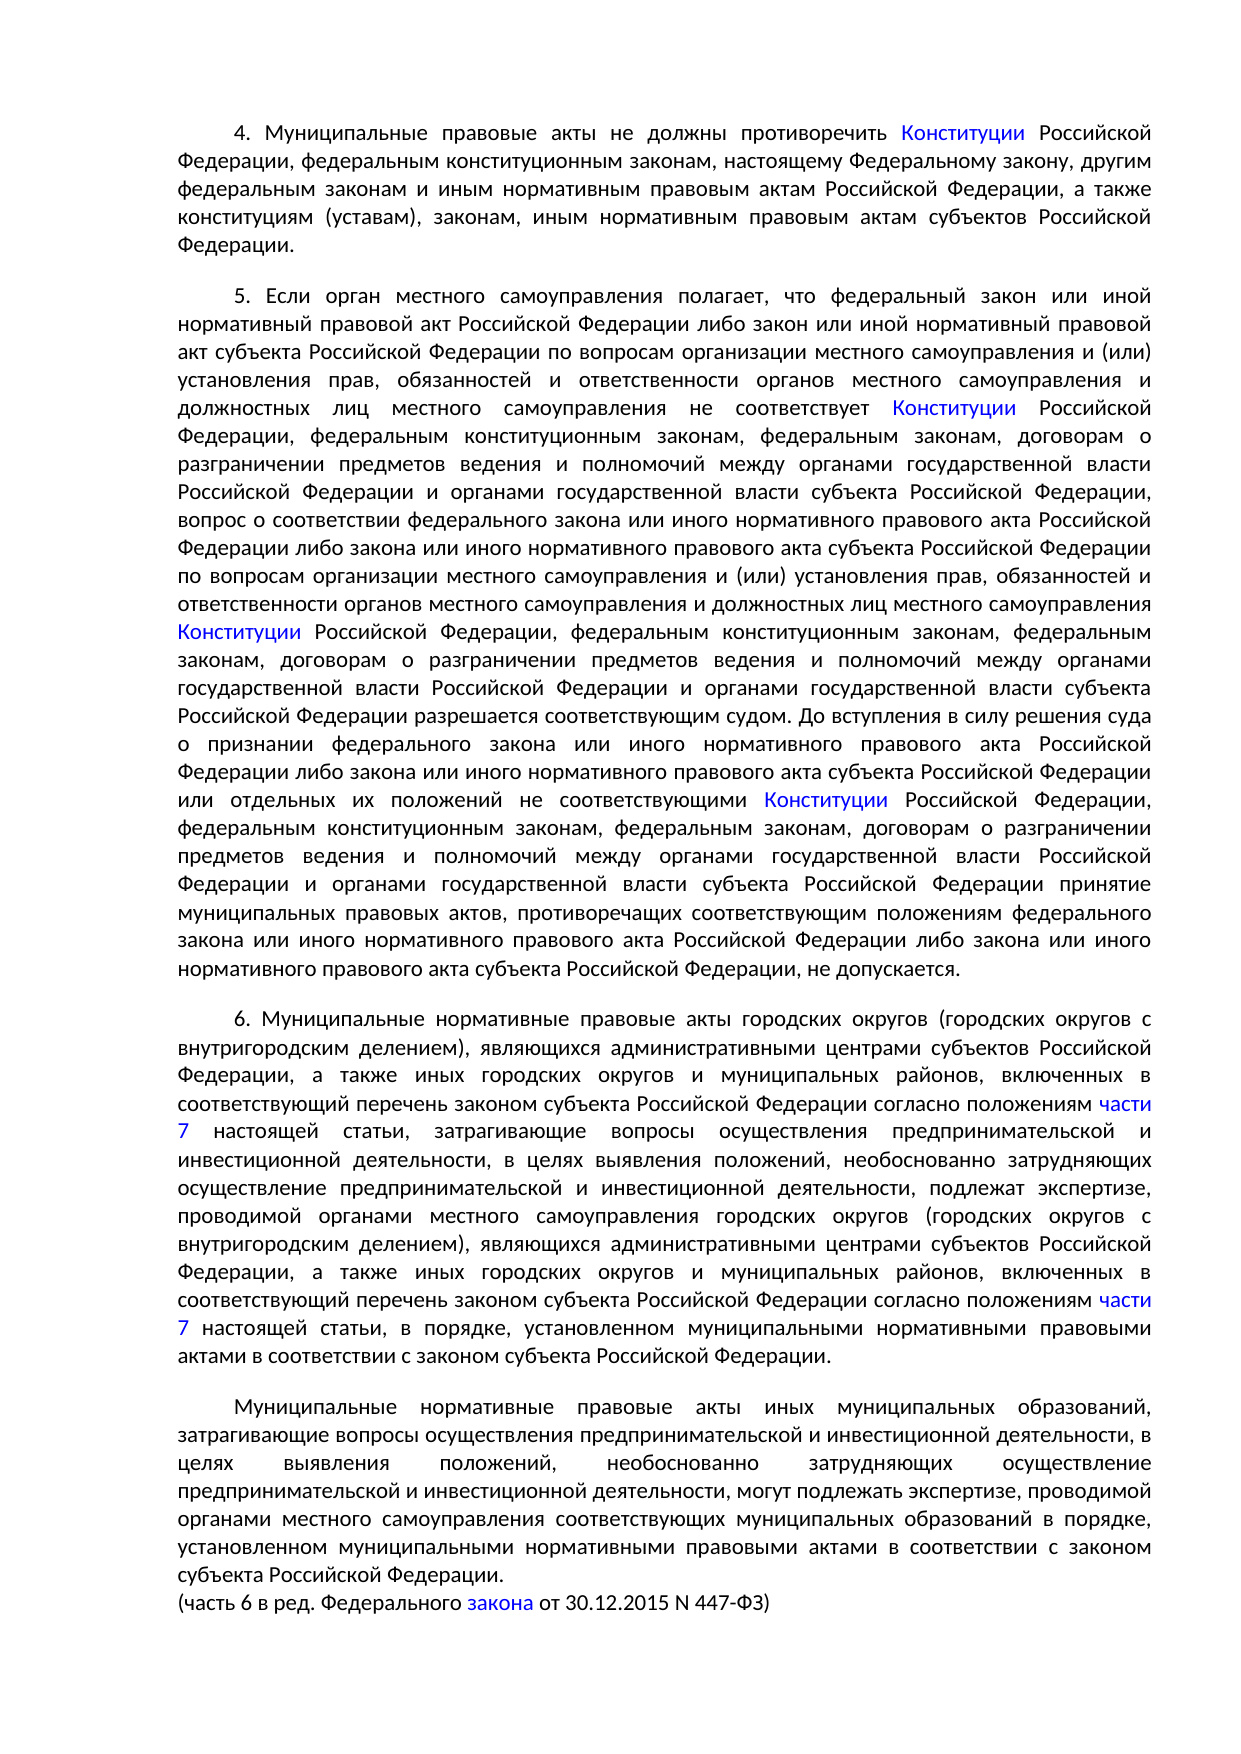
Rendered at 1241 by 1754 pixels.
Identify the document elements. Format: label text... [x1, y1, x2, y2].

text 4. Муниципальные правовые акты не должны противоречить Конституции Российской Федерации, федеральным конституционным законам, настоящему Федеральному закону, другим федеральным законам и иным нормативным правовым актам Российской Федерации, а также конституциям (уставам), законам, иным нормативным правовым актам субъектов Российской Федерации. [177, 118, 1152, 258]
text 5. Если орган местного самоуправления полагает, что федеральный закон или иной нормативный правовой акт Российской Федерации либо закон или иной нормативный правовой акт субъекта Российской Федерации по вопросам организации местного самоуправления и (или) установления прав, обязанностей и ответственности органов местного самоуправления и должностных лиц местного самоуправления не соответствует Конституции Российской Федерации, федеральным конституционным законам, федеральным законам, договорам о разграничении предметов ведения и полномочий между органами государственной власти Российской Федерации и органами государственной власти субъекта Российской Федерации, вопрос о соответствии федерального закона или иного нормативного правового акта Российской Федерации либо закона или иного нормативного правового акта субъекта Российской Федерации по вопросам организации местного самоуправления и (или) установления прав, обязанностей и ответственности органов местного самоуправления и должностных лиц местного самоуправления Конституции Российской Федерации, федеральным конституционным законам, федеральным законам, договорам о разграничении предметов ведения и полномочий между органами государственной власти Российской Федерации и органами государственной власти субъекта Российской Федерации разрешается соответствующим судом. До вступления в силу решения суда о признании федерального закона или иного нормативного правового акта Российской Федерации либо закона или иного нормативного правового акта субъекта Российской Федерации или отдельных их положений не соответствующими Конституции Российской Федерации, федеральным конституционным законам, федеральным законам, договорам о разграничении предметов ведения и полномочий между органами государственной власти Российской Федерации и органами государственной власти субъекта Российской Федерации принятие муниципальных правовых актов, противоречащих соответствующим положениям федерального закона или иного нормативного правового акта Российской Федерации либо закона или иного нормативного правового акта субъекта Российской Федерации, не допускается. [177, 281, 1152, 982]
text 6. Муниципальные нормативные правовые акты городских округов (городских округов с внутригородским делением), являющихся административными центрами субъектов Российской Федерации, а также иных городских округов и муниципальных районов, включенных в соответствующий перечень законом субъекта Российской Федерации согласно положениям части 7 настоящей статьи, затрагивающие вопросы осуществления предпринимательской и инвестиционной деятельности, в целях выявления положений, необоснованно затрудняющих осуществление предпринимательской и инвестиционной деятельности, подлежат экспертизе, проводимой органами местного самоуправления городских округов (городских округов с внутригородским делением), являющихся административными центрами субъектов Российской Федерации, а также иных городских округов и муниципальных районов, включенных в соответствующий перечень законом субъекта Российской Федерации согласно положениям части 7 настоящей статьи, в порядке, установленном муниципальными нормативными правовыми актами в соответствии с законом субъекта Российской Федерации. [177, 1004, 1152, 1369]
text Муниципальные нормативные правовые акты иных муниципальных образований, затрагивающие вопросы осуществления предпринимательской и инвестиционной деятельности, в целях выявления положений, необоснованно затрудняющих осуществление предпринимательской и инвестиционной деятельности, могут подлежать экспертизе, проводимой органами местного самоуправления соответствующих муниципальных образований в порядке, установленном муниципальными нормативными правовыми актами в соответствии с законом субъекта Российской Федерации. [177, 1392, 1152, 1588]
text (часть 6 в ред. Федерального закона от 30.12.2015 N 447-ФЗ) [177, 1588, 1152, 1616]
